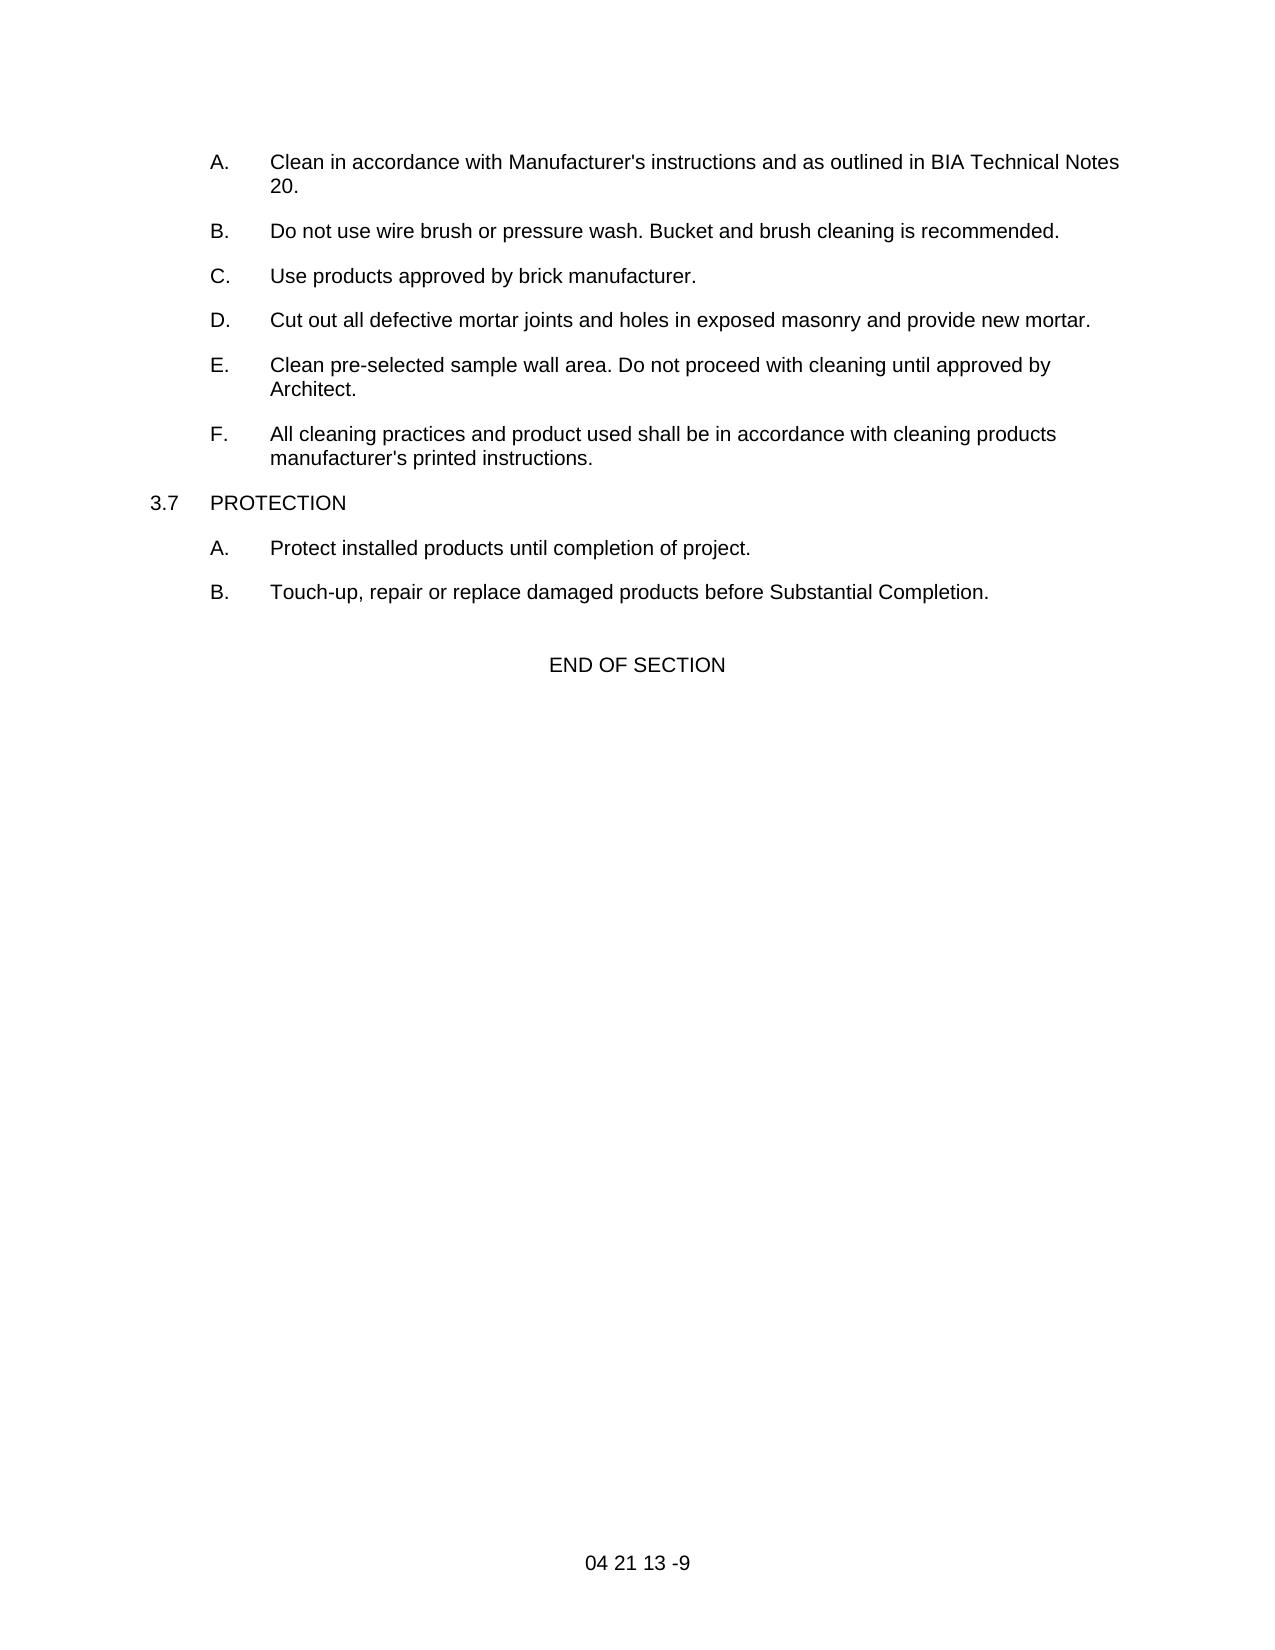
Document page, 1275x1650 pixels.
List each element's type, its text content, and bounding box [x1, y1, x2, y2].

list Cut out all defective mortar joints and holes in exposed masonry and provide new mortar. [210, 308, 1125, 332]
list Clean in accordance with Manufacturer's instructions and as outlined in BIA Technical Notes 20. [210, 150, 1125, 198]
list Touch-up, repair or replace damaged products before Substantial Completion. [210, 580, 1125, 604]
list Clean pre-selected sample wall area. Do not proceed with cleaning until approved by Architect. [210, 353, 1125, 401]
list Protect installed products until completion of project. [210, 535, 1125, 559]
text END OF SECTION [150, 653, 1125, 677]
list All cleaning practices and product used shall be in accordance with cleaning products manufacturer's printed instructions. [210, 422, 1125, 470]
list PROTECTION [150, 491, 1125, 514]
list Do not use wire brush or pressure wash. Bucket and brush cleaning is recommended. [210, 219, 1125, 243]
list Use products approved by brick manufacturer. [210, 263, 1125, 287]
